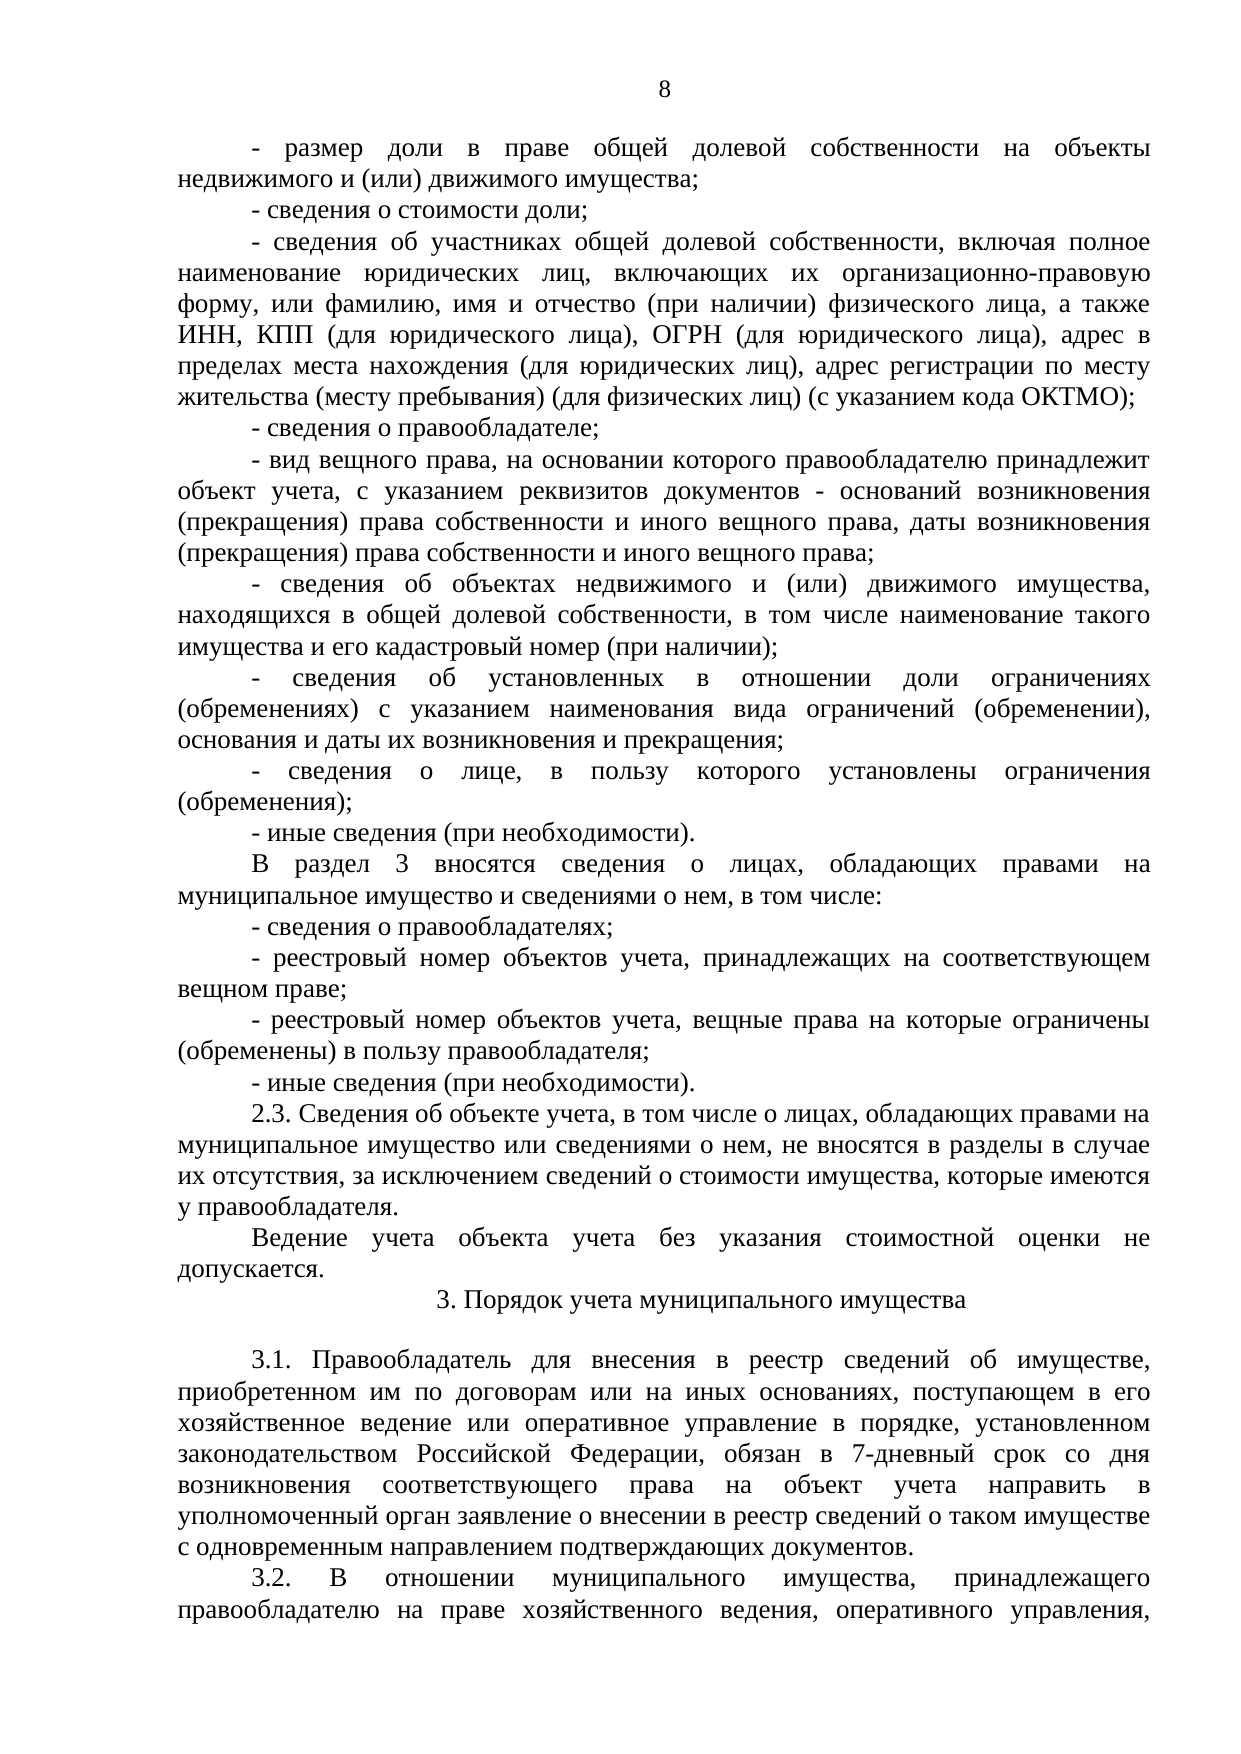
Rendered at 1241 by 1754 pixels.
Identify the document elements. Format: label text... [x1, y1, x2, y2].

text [177, 1562, 1152, 1624]
text 3.1. Правообладатель для внесения в реестр сведений об имуществе, приобретенном им по договорам или на иных основаниях, поступающем в его хозяйственное ведение или оперативное управление в порядке, установленном законодательством Российской Федерации, обязан в 7-дневный срок со дня возникновения соответствующего права на объект учета направить в уполномоченный орган заявление о внесении в реестр сведений о таком имуществе с одновременным направлением подтверждающих документов. [177, 1343, 1152, 1562]
text - сведения о правообладателе; [177, 412, 1152, 443]
text - сведения о лице, в пользу которого установлены ограничения (обременения); [177, 754, 1152, 816]
text В раздел 3 вносятся сведения о лицах, обладающих правами на муниципальное имущество и сведениями о нем, в том числе: [177, 848, 1152, 910]
text - сведения о стоимости доли; [177, 193, 1152, 225]
text - реестровый номер объектов учета, принадлежащих на соответствующем вещном праве; [177, 941, 1152, 1003]
text - сведения об объектах недвижимого и (или) движимого имущества, находящихся в общей долевой собственности, в том числе наименование такого имущества и его кадастровый номер (при наличии); [177, 567, 1152, 661]
text 3. Порядок учета муниципального имущества [177, 1284, 1152, 1315]
text - иные сведения (при необходимости). [177, 816, 1152, 848]
text - размер доли в праве общей долевой собственности на объекты недвижимого и (или) движимого имущества; [177, 131, 1152, 193]
text Ведение учета объекта учета без указания стоимостной оценки не допускается. [177, 1221, 1152, 1284]
text - иные сведения (при необходимости). [177, 1066, 1152, 1097]
text - сведения об установленных в отношении доли ограничениях (обременениях) с указанием наименования вида ограничений (обременении), основания и даты их возникновения и прекращения; [177, 661, 1152, 754]
text - сведения об участниках общей долевой собственности, включая полное наименование юридических лиц, включающих их организационно-правовую форму, или фамилию, имя и отчество (при наличии) физического лица, а также ИНН, КПП (для юридического лица), ОГРН (для юридического лица), адрес в пределах места нахождения (для юридических лиц), адрес регистрации по месту жительства (месту пребывания) (для физических лиц) (с указанием кода ОКТМО); [177, 225, 1152, 412]
text 2.3. Сведения об объекте учета, в том числе о лицах, обладающих правами на муниципальное имущество или сведениями о нем, не вносятся в разделы в случае их отсутствия, за исключением сведений о стоимости имущества, которые имеются у правообладателя. [177, 1097, 1152, 1221]
text - реестровый номер объектов учета, вещные права на которые ограничены (обременены) в пользу правообладателя; [177, 1003, 1152, 1066]
text - сведения о правообладателях; [177, 910, 1152, 941]
